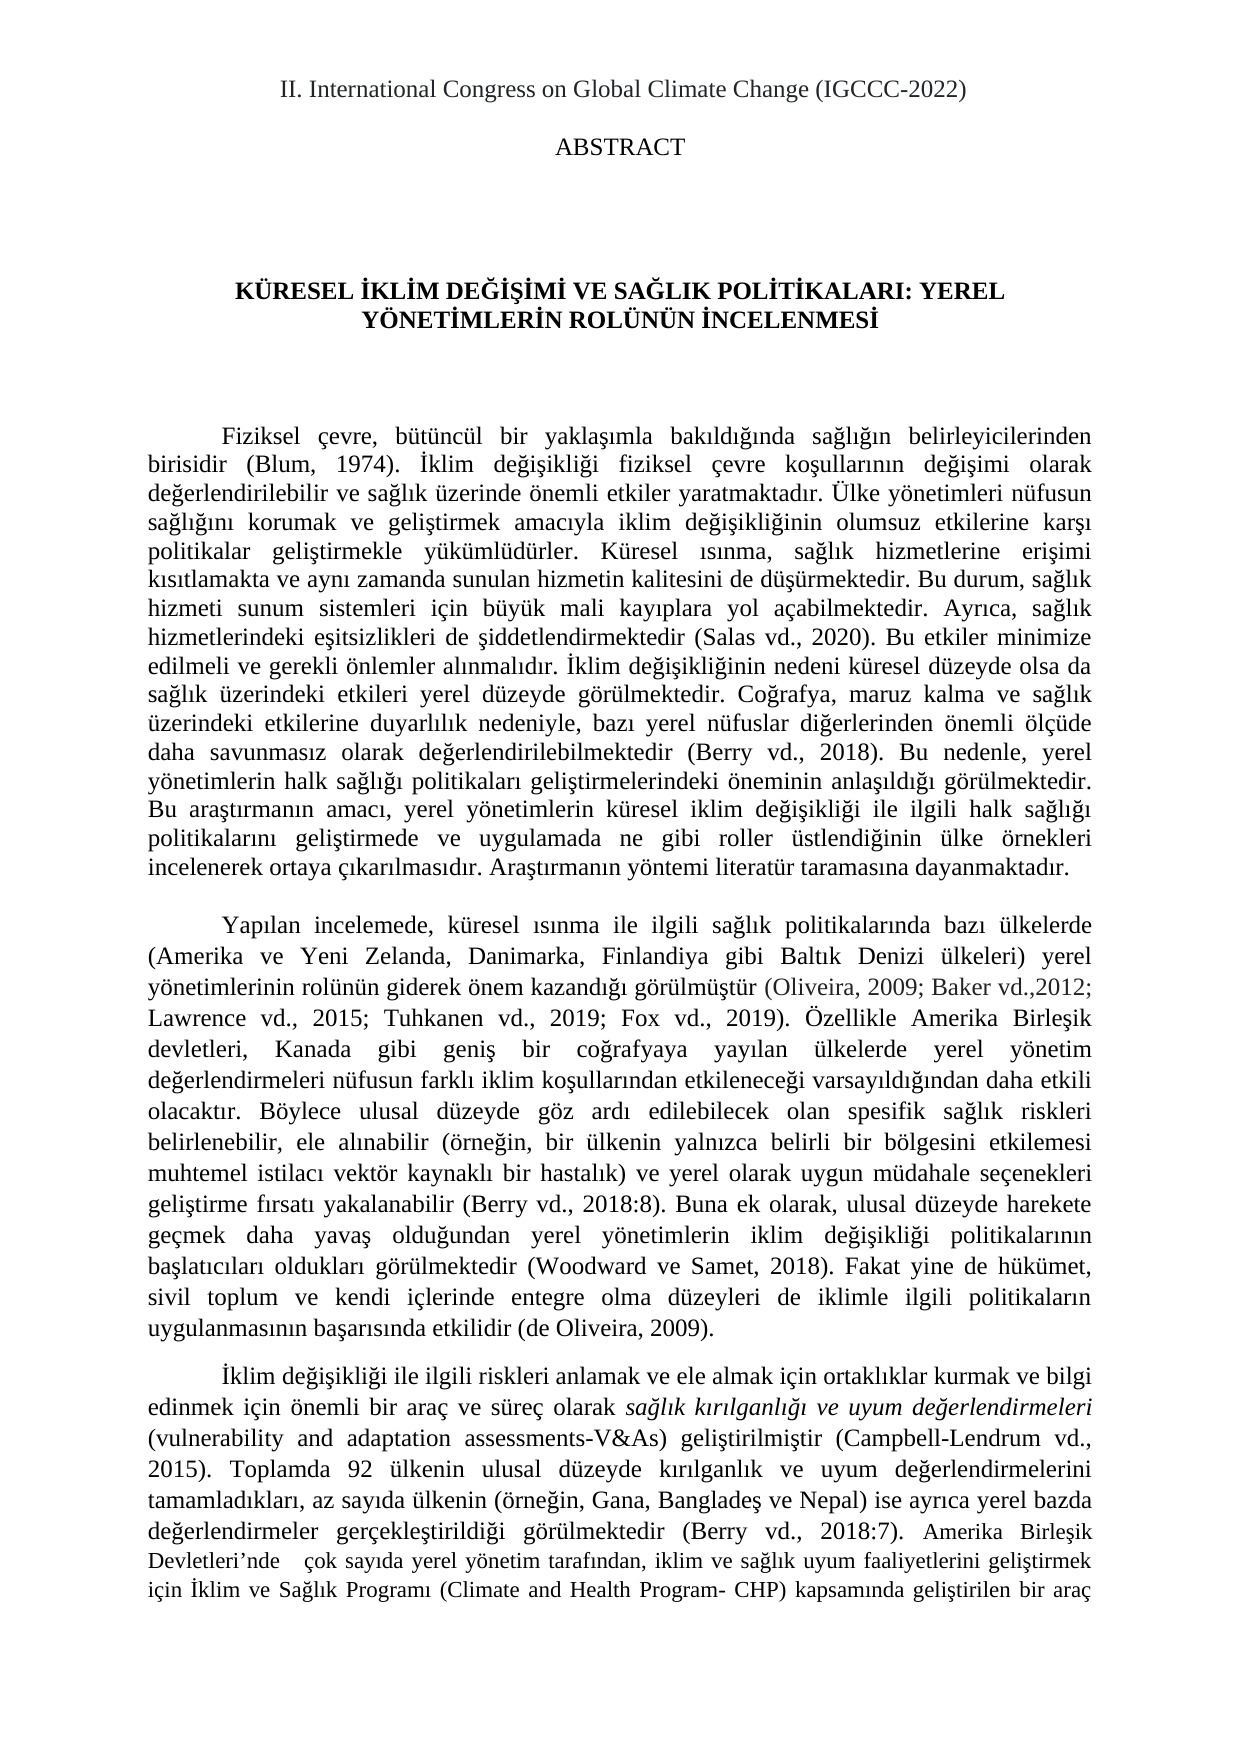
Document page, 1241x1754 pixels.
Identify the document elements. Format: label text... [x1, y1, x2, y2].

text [148, 1361, 1093, 1602]
text Yapılan incelemede, küresel ısınma ile ilgili sağlık politikalarında bazı ülkelerde (Amerika ve Yeni Zelanda, Danimarka, Finlandiya gibi Baltık Denizi ülkeleri) yerel yönetimlerinin rolünün giderek önem kazandığı görülmüştür (Oliveira, 2009; Baker vd.,2012; Lawrence vd., 2015; Tuhkanen vd., 2019; Fox vd., 2019). Özellikle Amerika Birleşik devletleri, Kanada gibi geniş bir coğrafyaya yayılan ülkelerde yerel yönetim değerlendirmeleri nüfusun farklı iklim koşullarından etkileneceği varsayıldığından daha etkili olacaktır. Böylece ulusal düzeyde göz ardı edilebilecek olan spesifik sağlık riskleri belirlenebilir, ele alınabilir (örneğin, bir ülkenin yalnızca belirli bir bölgesini etkilemesi muhtemel istilacı vektör kaynaklı bir hastalık) ve yerel olarak uygun müdahale seçenekleri geliştirme fırsatı yakalanabilir (Berry vd., 2018:8). Buna ek olarak, ulusal düzeyde harekete geçmek daha yavaş olduğundan yerel yönetimlerin iklim değişikliği politikalarının başlatıcıları oldukları görülmektedir (Woodward ve Samet, 2018). Fakat yine de hükümet, sivil toplum ve kendi içlerinde entegre olma düzeyleri de iklimle ilgili politikaların uygulanmasının başarısında etkilidir (de Oliveira, 2009). [148, 910, 1093, 1342]
text Fiziksel çevre, bütüncül bir yaklaşımla bakıldığında sağlığın belirleyicilerinden birisidir (Blum, 1974). İklim değişikliği fiziksel çevre koşullarının değişimi olarak değerlendirilebilir ve sağlık üzerinde önemli etkiler yaratmaktadır. Ülke yönetimleri nüfusun sağlığını korumak ve geliştirmek amacıyla iklim değişikliğinin olumsuz etkilerine karşı politikalar geliştirmekle yükümlüdürler. Küresel ısınma, sağlık hizmetlerine erişimi kısıtlamakta ve aynı zamanda sunulan hizmetin kalitesini de düşürmektedir. Bu durum, sağlık hizmeti sunum sistemleri için büyük mali kayıplara yol açabilmektedir. Ayrıca, sağlık hizmetlerindeki eşitsizlikleri de şiddetlendirmektedir (Salas vd., 2020). Bu etkiler minimize edilmeli ve gerekli önlemler alınmalıdır. İklim değişikliğinin nedeni küresel düzeyde olsa da sağlık üzerindeki etkileri yerel düzeyde görülmektedir. Coğrafya, maruz kalma ve sağlık üzerindeki etkilerine duyarlılık nedeniyle, bazı yerel nüfuslar diğerlerinden önemli ölçüde daha savunmasız olarak değerlendirilebilmektedir (Berry vd., 2018). Bu nedenle, yerel yönetimlerin halk sağlığı politikaları geliştirmelerindeki öneminin anlaşıldığı görülmektedir. Bu araştırmanın amacı, yerel yönetimlerin küresel iklim değişikliği ile ilgili halk sağlığı politikalarını geliştirmede ve uygulamada ne gibi roller üstlendiğinin ülke örnekleri incelenerek ortaya çıkarılmasıdır. Araştırmanın yöntemi literatür taramasına dayanmaktadır. [148, 421, 1093, 881]
text KÜRESEL İKLİM DEĞİŞİMİ VE SAĞLIK POLİTİKALARI: YEREL YÖNETİMLERİN ROLÜNÜN İNCELENMESİ [148, 276, 1093, 334]
